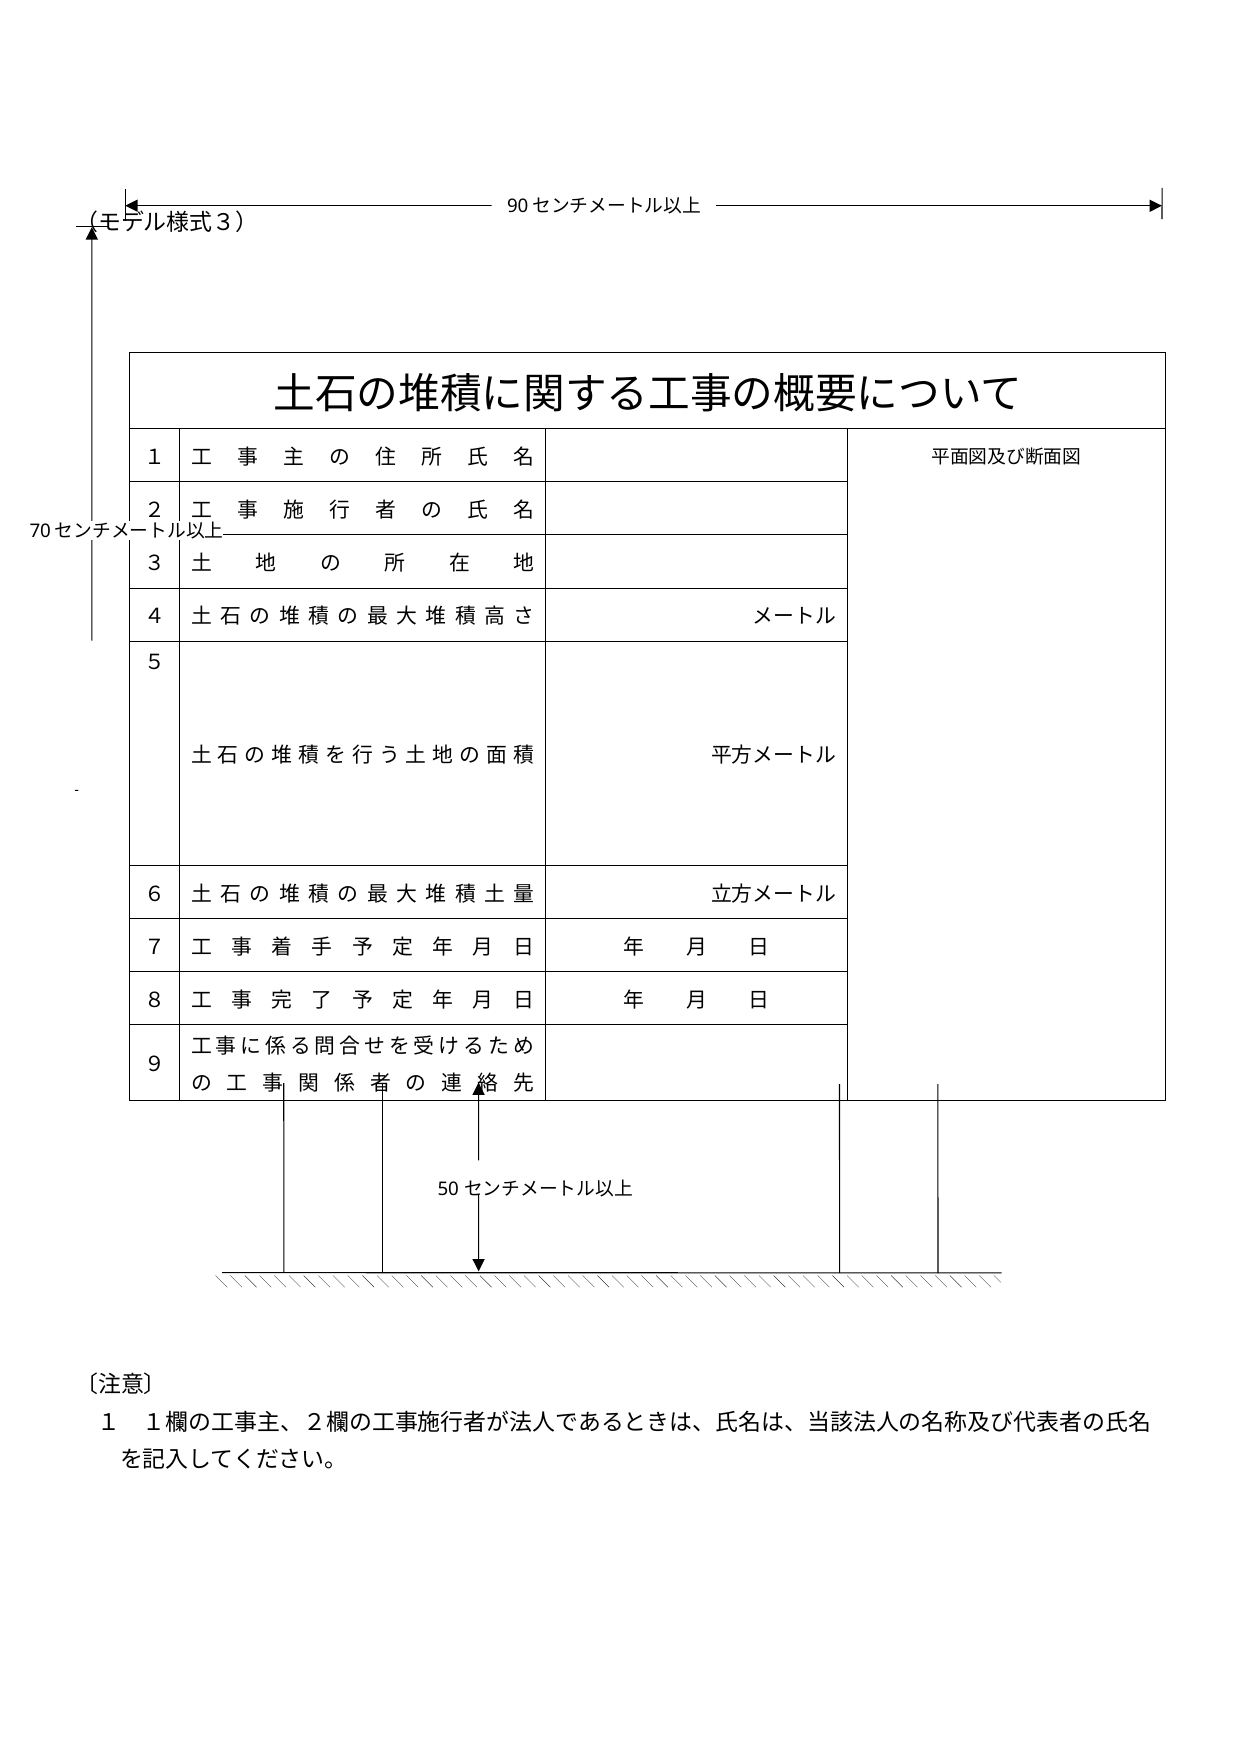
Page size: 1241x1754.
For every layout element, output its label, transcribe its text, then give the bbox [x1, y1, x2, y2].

table_cell ２ [130, 482, 179, 521]
table_cell [546, 482, 847, 534]
table_cell ３ [130, 540, 179, 587]
text １ １欄の工事主、２欄の工事施行者が法人であるときは、氏名は、当該法人の名称及び代表者の氏名を記入してください。 [97, 1401, 1165, 1476]
table_cell 土地の所在地 [180, 535, 545, 587]
table_cell 平方メートル [546, 642, 847, 865]
table_cell 年 月 日 [546, 972, 847, 1024]
table_cell [848, 481, 1165, 1100]
table_cell ７ [130, 919, 179, 971]
table_cell 立方メートル [546, 866, 847, 918]
table_cell 工事完了予定年月日 [180, 972, 545, 1024]
table_cell 工事主の住所氏名 [180, 429, 545, 481]
table_cell 土石の堆積の最大堆積土量 [180, 866, 545, 918]
table_header 土石の堆積に関する工事の概要について [130, 353, 1165, 428]
table_cell ５ [130, 642, 179, 865]
table_cell ９ [130, 1025, 179, 1100]
table_cell 工事施行者の氏名 [180, 482, 545, 534]
table_cell １ [130, 429, 179, 481]
table_cell ８ [130, 972, 179, 1024]
table_cell 工事着手予定年月日 [180, 919, 545, 971]
table_cell 工事に係る問合せを受けるため の工事関係者の連絡先 [180, 1025, 545, 1100]
table_cell [546, 429, 847, 481]
text （モデル様式３） [75, 202, 1165, 239]
table_cell ４ [130, 589, 179, 641]
table_cell メートル [546, 589, 847, 641]
table_cell [546, 1025, 847, 1100]
table_cell 年 月 日 [546, 919, 847, 971]
table_cell 平面図及び断面図 [848, 429, 1165, 481]
table_cell ６ [130, 866, 179, 918]
table_cell [546, 535, 847, 587]
table_cell 土石の堆積の最大堆積高さ [180, 589, 545, 641]
table_cell 土石の堆積を行う土地の面積 [180, 642, 545, 865]
text 〔注意〕 [75, 1364, 1165, 1401]
